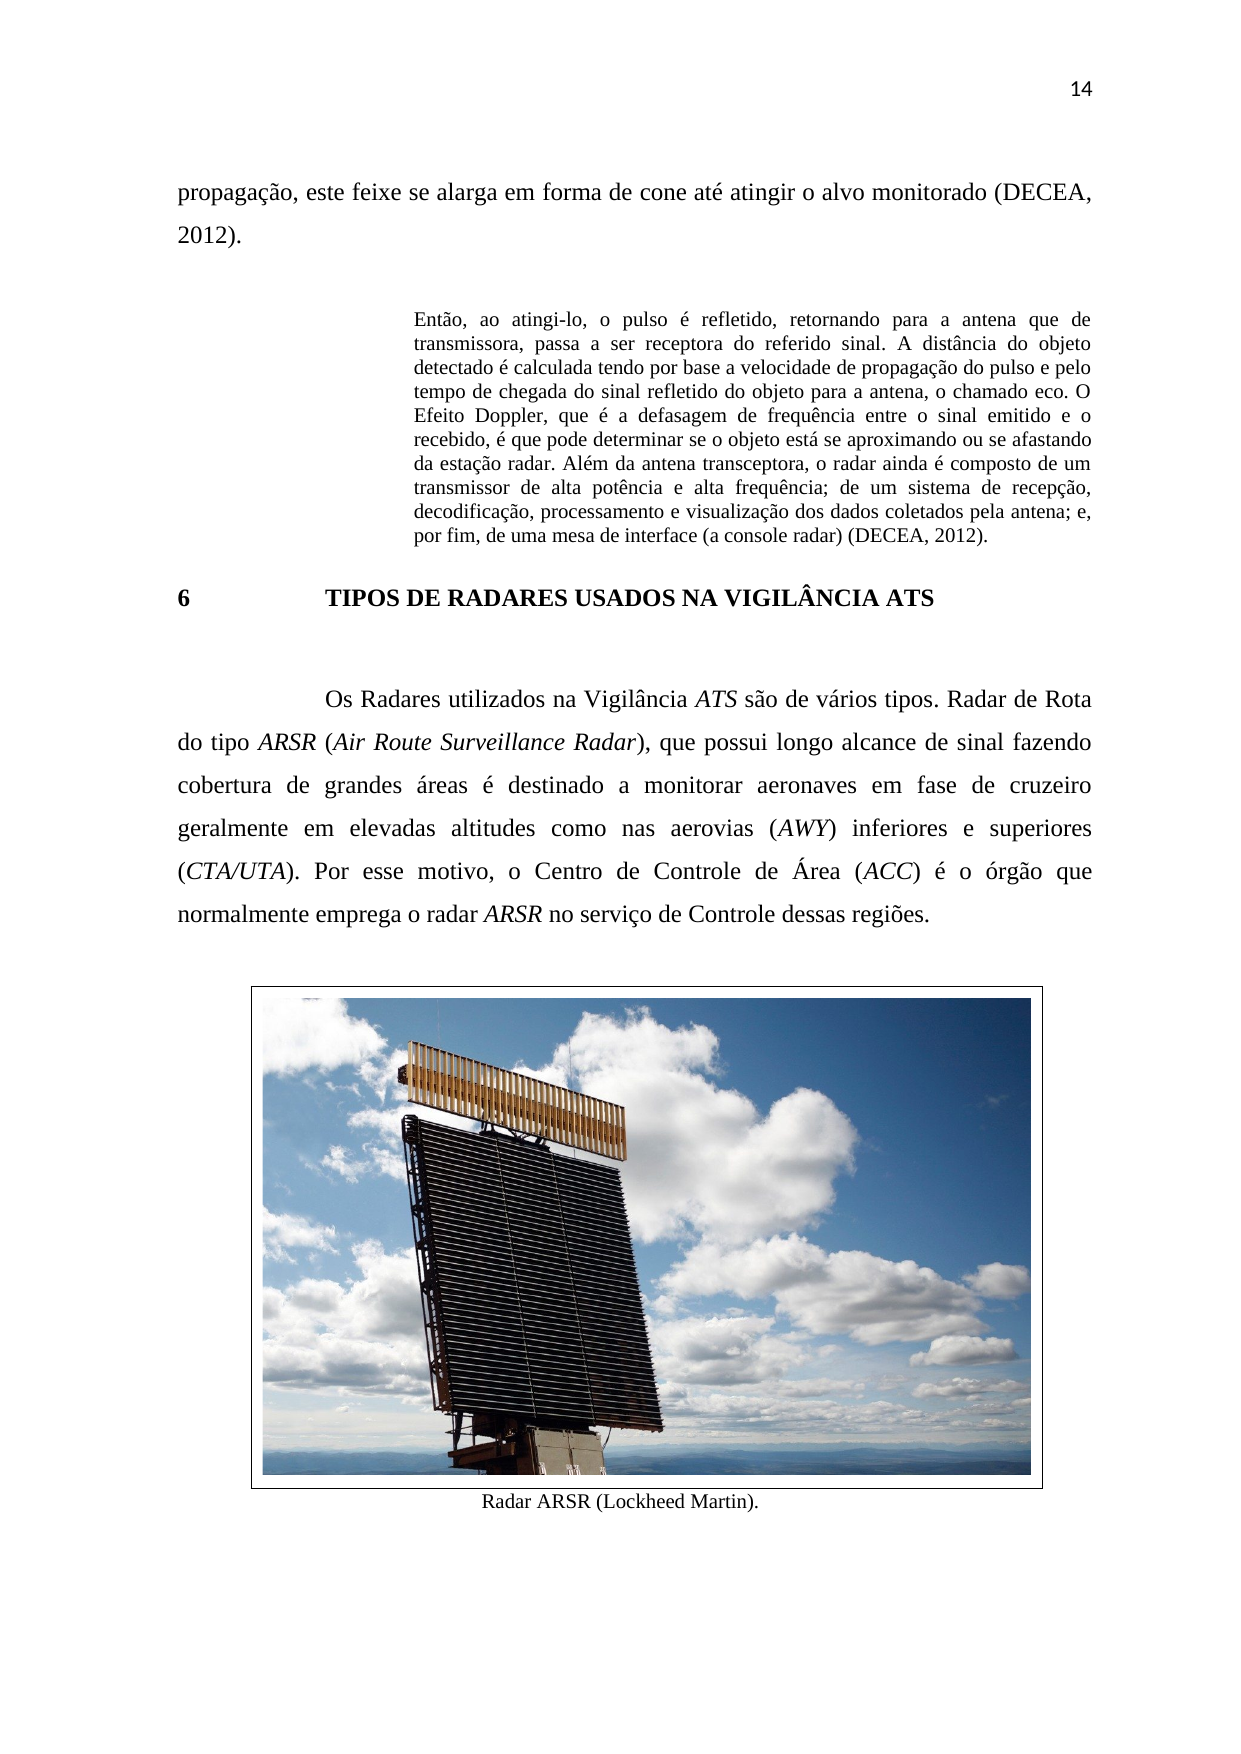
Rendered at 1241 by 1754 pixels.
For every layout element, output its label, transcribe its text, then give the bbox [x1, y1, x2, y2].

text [177, 177, 1092, 249]
text Radar ARSR (Lockheed Martin). [177, 1489, 1063, 1513]
table_header [252, 987, 1042, 1488]
picture [262, 998, 1031, 1475]
text Os Radares utilizados na Vigilância ATS são de vários tipos. Radar de Rota do tipo ARSR (Air Route Surveillance Radar), que possui longo alcance de sinal fazendo cobertura de grandes áreas é destinado a monitorar aeronaves em fase de cruzeiro geralmente em elevadas altitudes como nas aerovias (AWY) inferiores e superiores (CTA/UTA). Por esse motivo, o Centro de Controle de Área (ACC) é o órgão que normalmente emprega o radar ARSR no serviço de Controle dessas regiões. [177, 684, 1092, 928]
text 6 TIPOS DE RADARES USADOS NA VIGILÂNCIA ATS [177, 583, 1092, 612]
text Então, ao atingi-lo, o pulso é refletido, retornando para a antena que de transmissora, passa a ser receptora do referido sinal. A distância do objeto detectado é calculada tendo por base a velocidade de propagação do pulso e pelo tempo de chegada do sinal refletido do objeto para a antena, o chamado eco. O Efeito Doppler, que é a defasagem de frequência entre o sinal emitido e o recebido, é que pode determinar se o objeto está se aproximando ou se afastando da estação radar. Além da antena transceptora, o radar ainda é composto de um transmissor de alta potência e alta frequência; de um sistema de recepção, decodificação, processamento e visualização dos dados coletados pela antena; e, por fim, de uma mesa de interface (a console radar) (DECEA, 2012). [413, 307, 1092, 547]
